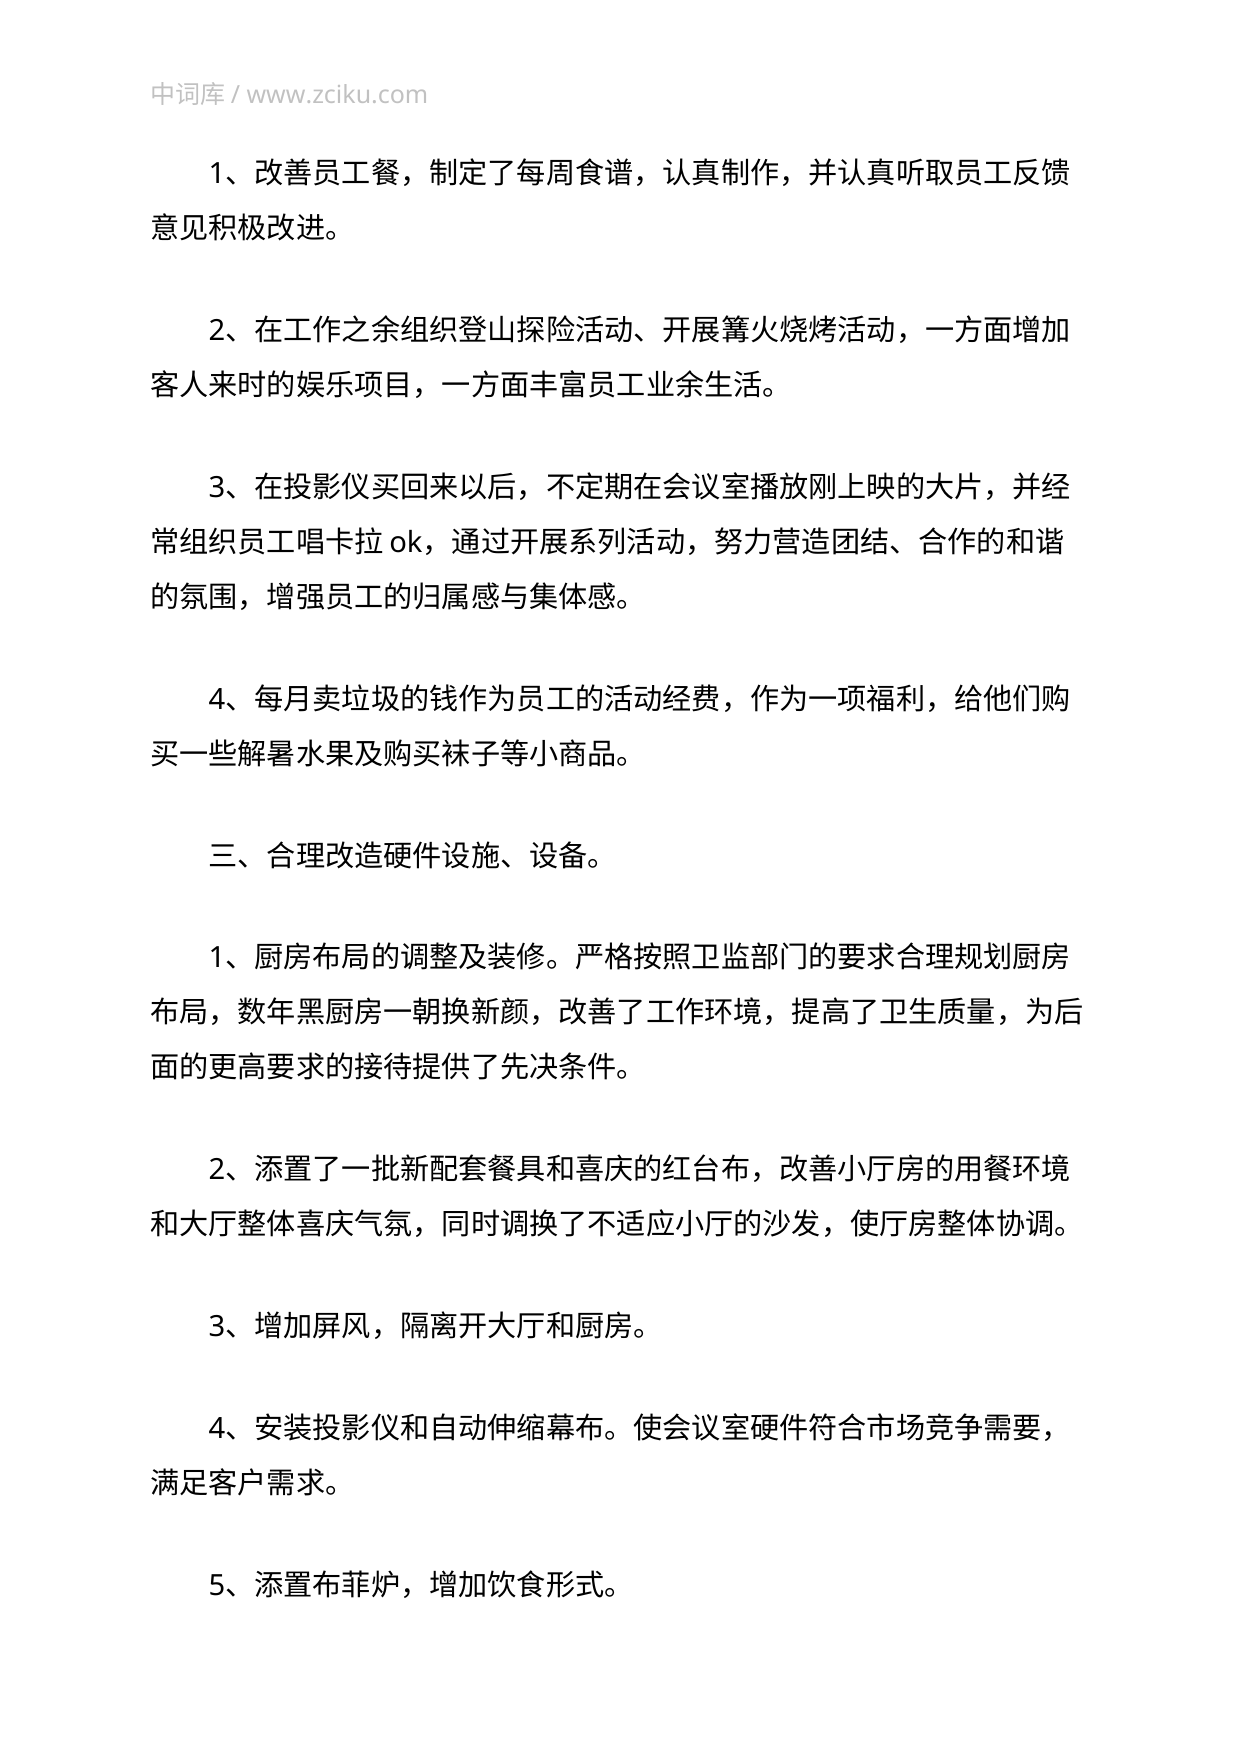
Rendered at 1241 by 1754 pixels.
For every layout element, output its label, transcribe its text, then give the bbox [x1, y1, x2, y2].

text 1、厨房布局的调整及装修。严格按照卫监部门的要求合理规划厨房布局，数年黑厨房一朝换新颜，改善了工作环境，提高了卫生质量，为后面的更高要求的接待提供了先决条件。 [150, 934, 1090, 1086]
text 三、合理改造硬件设施、设备。 [150, 832, 1090, 874]
text 3、在投影仪买回来以后，不定期在会议室播放刚上映的大片，并经常组织员工唱卡拉ok，通过开展系列活动，努力营造团结、合作的和谐的氛围，增强员工的归属感与集体感。 [150, 463, 1090, 616]
text 2、在工作之余组织登山探险活动、开展篝火烧烤活动，一方面增加客人来时的娱乐项目，一方面丰富员工业余生活。 [150, 307, 1090, 404]
text 5、添置布菲炉，增加饮食形式。 [150, 1561, 1090, 1603]
text 3、增加屏风，隔离开大厅和厨房。 [150, 1302, 1090, 1345]
text 2、添置了一批新配套餐具和喜庆的红台布，改善小厅房的用餐环境和大厅整体喜庆气氛，同时调换了不适应小厅的沙发，使厅房整体协调。 [150, 1146, 1090, 1243]
text 1、改善员工餐，制定了每周食谱，认真制作，并认真听取员工反馈意见积极改进。 [150, 150, 1090, 247]
text 4、安装投影仪和自动伸缩幕布。使会议室硬件符合市场竞争需要，满足客户需求。 [150, 1404, 1090, 1502]
text 4、每月卖垃圾的钱作为员工的活动经费，作为一项福利，给他们购买一些解暑水果及购买袜子等小商品。 [150, 675, 1090, 773]
